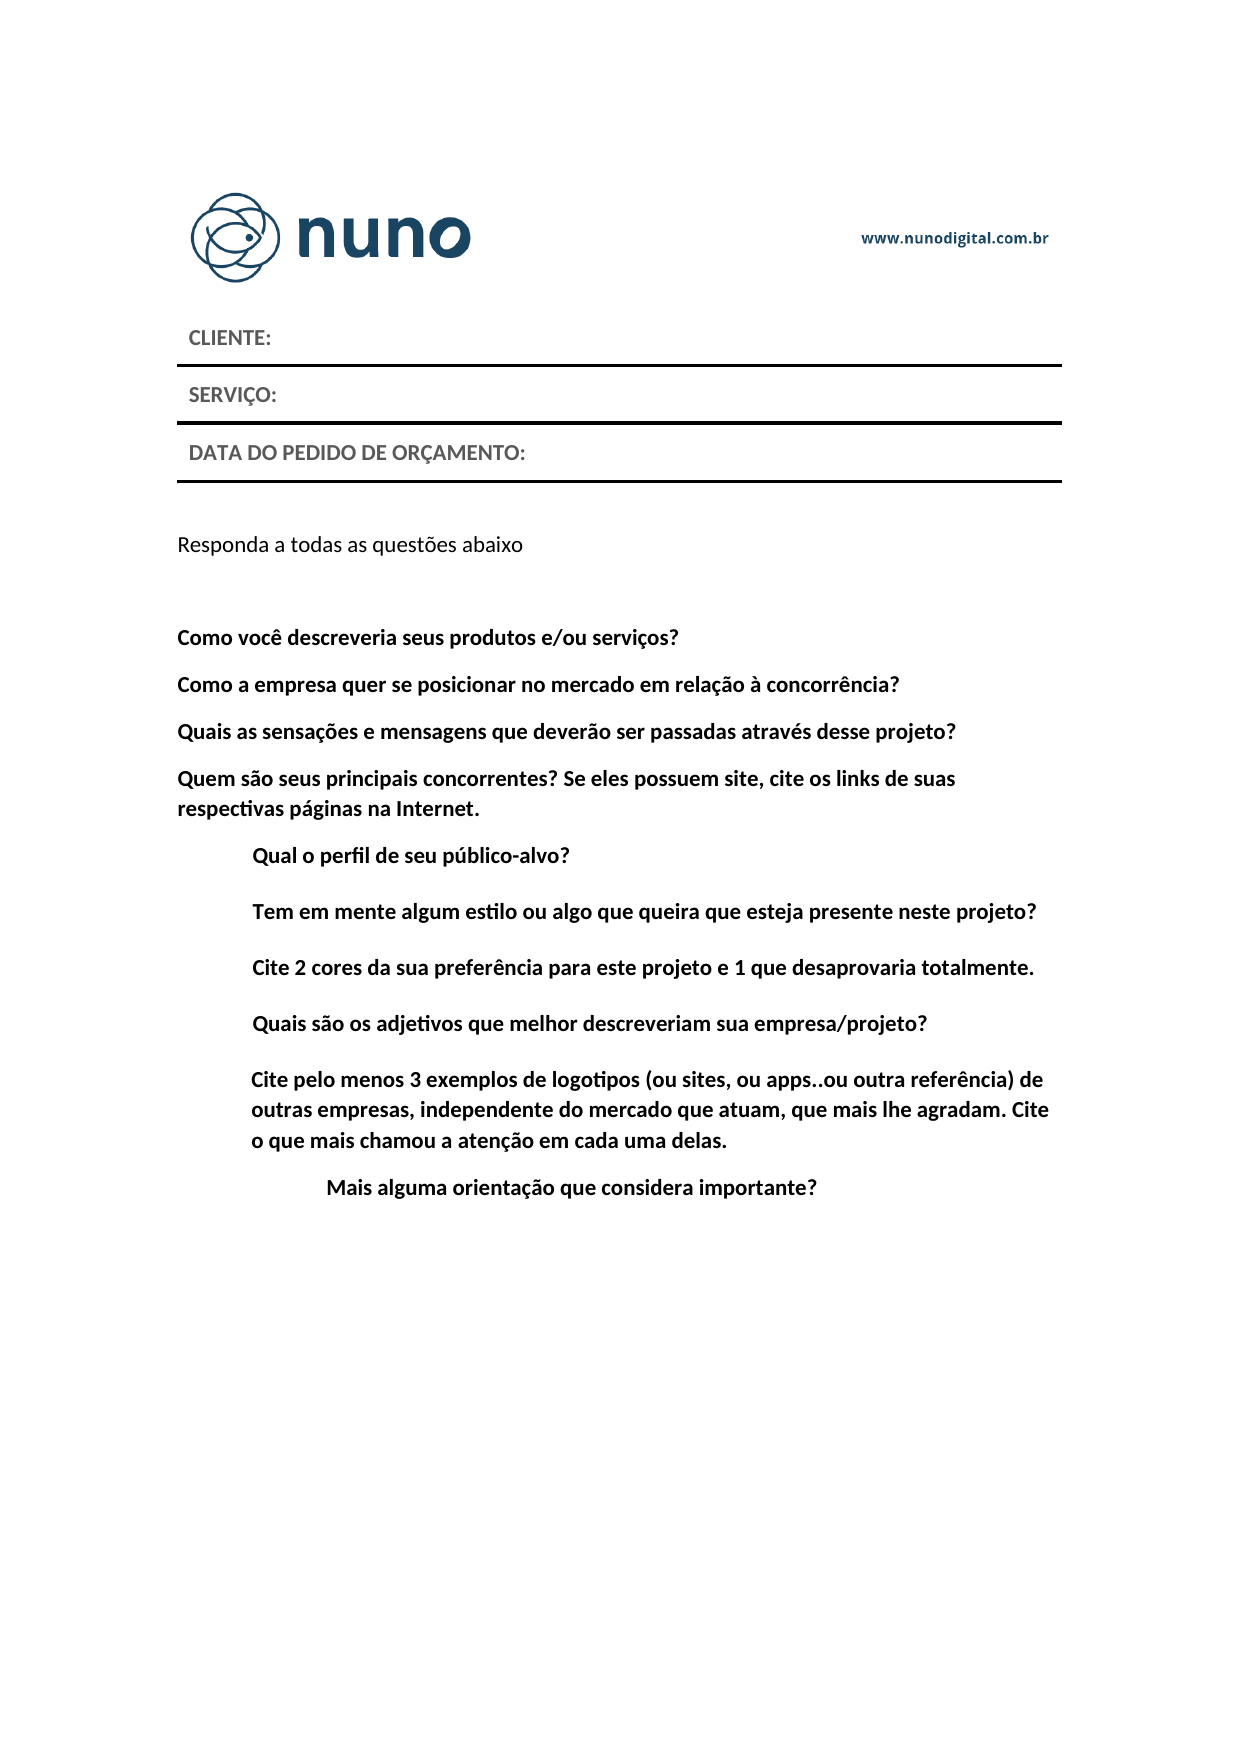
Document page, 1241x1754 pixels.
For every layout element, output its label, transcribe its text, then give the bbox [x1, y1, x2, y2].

text Quem são seus principais concorrentes? Se eles possuem site, cite os links de suas respectivas páginas na Internet. [177, 764, 1063, 822]
picture [177, 177, 1063, 293]
text Como você descreveria seus produtos e/ou serviços? [177, 623, 1063, 652]
text Como a empresa quer se posicionar no mercado em relação à concorrência? [177, 670, 1063, 698]
table_cell SERVIÇO: [177, 367, 1062, 421]
text Responda a todas as questões abaixo [177, 530, 1063, 558]
list Qual o perfil de seu público-alvo? [252, 841, 1063, 869]
text Mais alguma orientação que considera importante? [252, 1173, 1063, 1201]
table_cell DATA DO PEDIDO DE ORÇAMENTO: [177, 425, 1062, 480]
list Cite 2 cores da sua preferência para este projeto e 1 que desaprovaria totalmente. [252, 953, 1063, 981]
list Tem em mente algum estilo ou algo que queira que esteja presente neste projeto? [252, 897, 1063, 925]
text Quais as sensações e mensagens que deverão ser passadas através desse projeto? [177, 717, 1063, 745]
text Cite pelo menos 3 exemplos de logotipos (ou sites, ou apps..ou outra referência) de outras empresas, independente do mercado que atuam, que mais lhe agradam. Cite o que mais chamou a atenção em cada uma delas. [251, 1065, 1063, 1154]
list Quais são os adjetivos que melhor descreveriam sua empresa/projeto? [252, 1009, 1063, 1037]
table_header CLIENTE: [177, 311, 1062, 364]
